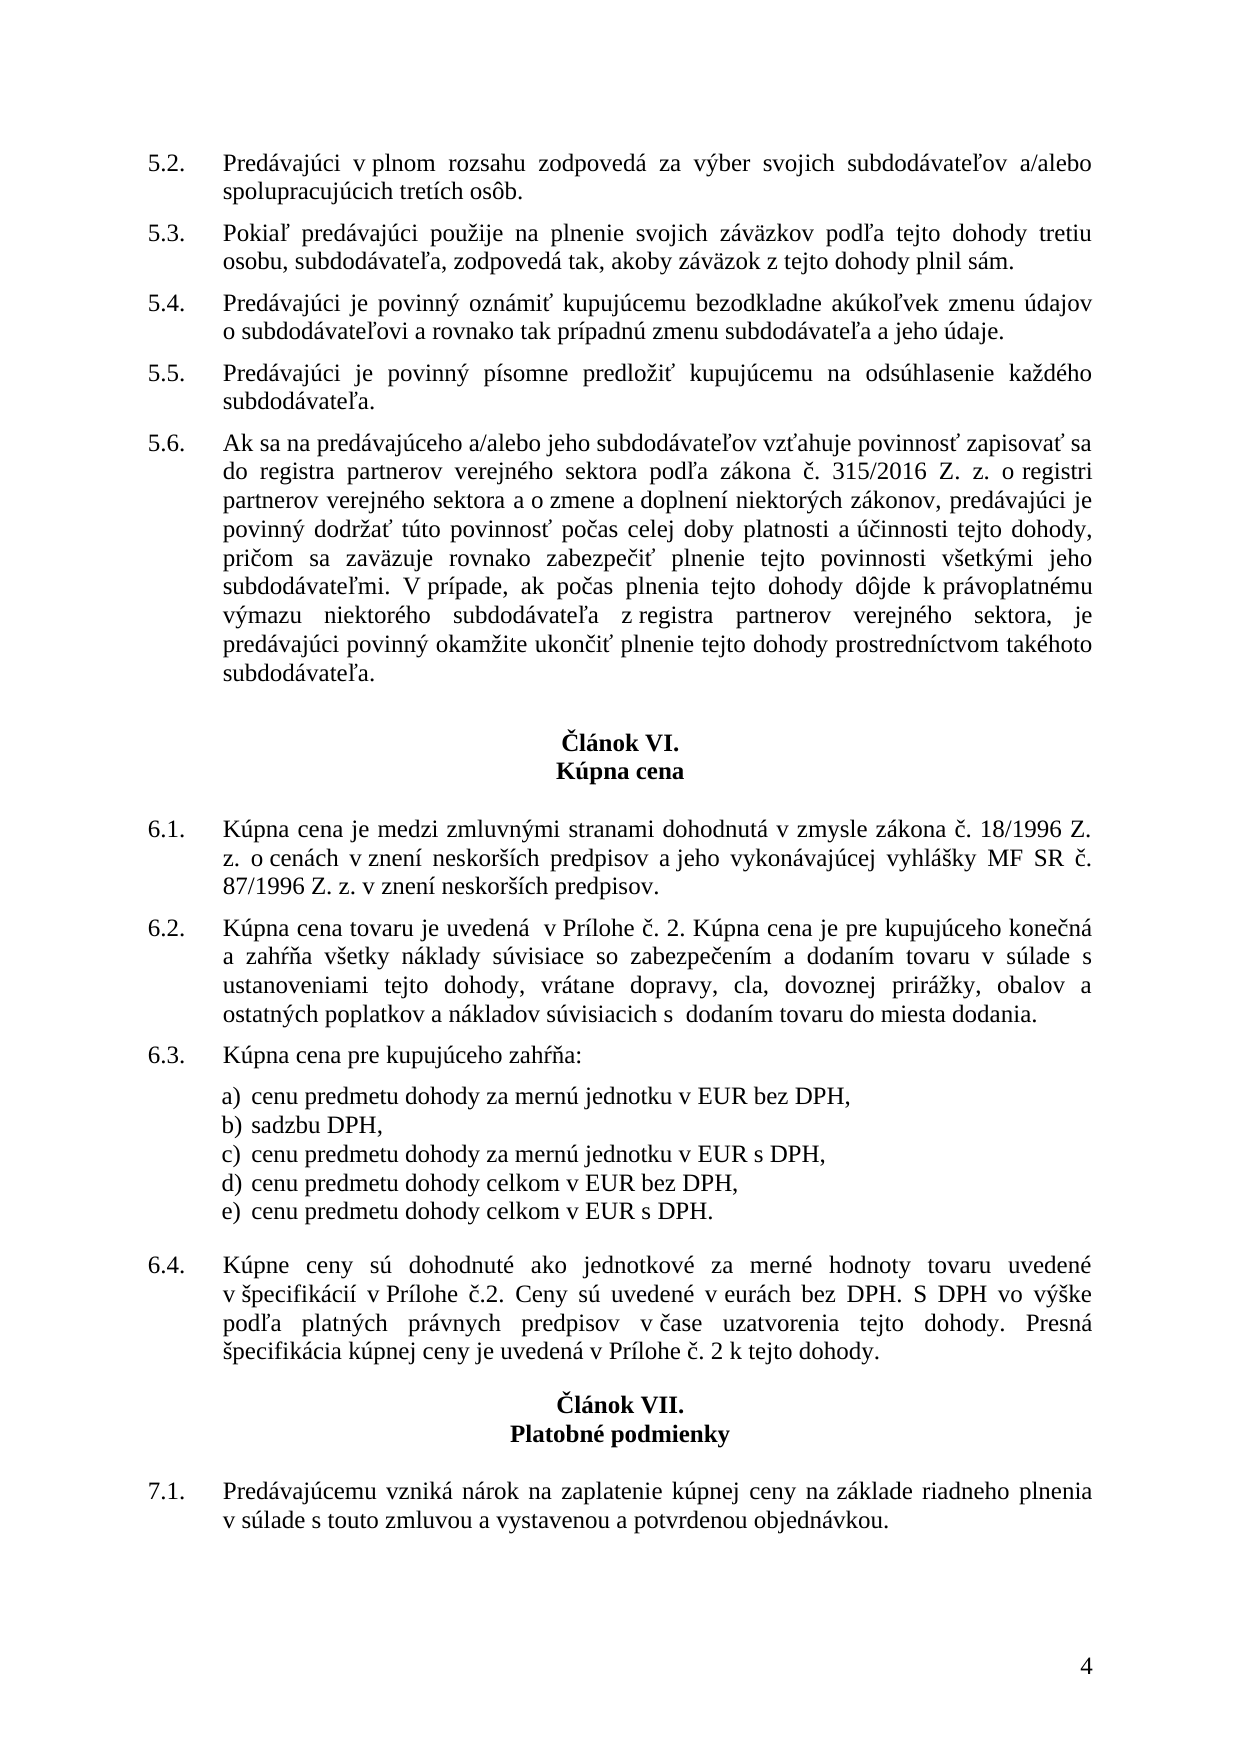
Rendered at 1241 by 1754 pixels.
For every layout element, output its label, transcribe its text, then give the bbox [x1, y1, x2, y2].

list cenu predmetu dohody celkom v EUR s DPH. [221, 1196, 1093, 1225]
list Predávajúci je povinný písomne predložiť kupujúcemu na odsúhlasenie každého subdodávateľa. [185, 358, 1093, 415]
list Kúpna cena je medzi zmluvnými stranami dohodnutá v zmysle zákona č. 18/1996 Z. z. o cenách v znení neskorších predpisov a jeho vykonávajúcej vyhlášky MF SR č. 87/1996 Z. z. v znení neskorších predpisov. [185, 814, 1093, 900]
list Kúpna cena pre kupujúceho zahŕňa: [185, 1040, 1093, 1069]
list cenu predmetu dohody celkom v EUR bez DPH, [221, 1168, 1093, 1196]
list Predávajúci v plnom rozsahu zodpovedá za výber svojich subdodávateľov a/alebo spolupracujúcich tretích osôb. [185, 148, 1093, 205]
text Článok VII. [148, 1390, 1093, 1419]
list cenu predmetu dohody za mernú jednotku v EUR s DPH, [221, 1139, 1093, 1168]
text Článok VI. [148, 728, 1093, 756]
text Kúpna cena [148, 756, 1093, 785]
text Platobné podmienky [148, 1419, 1093, 1448]
list cenu predmetu dohody za mernú jednotku v EUR bez DPH, [221, 1081, 1093, 1110]
list sadzbu DPH, [221, 1110, 1093, 1139]
list Ak sa na predávajúceho a/alebo jeho subdodávateľov vzťahuje povinnosť zapisovať sa do registra partnerov verejného sektora podľa zákona č. 315/2016 Z. z. o registri partnerov verejného sektora a o zmene a doplnení niektorých zákonov, predávajúci je povinný dodržať túto povinnosť počas celej doby platnosti a účinnosti tejto dohody, pričom sa zaväzuje rovnako zabezpečiť plnenie tejto povinnosti všetkými jeho subdodávateľmi. V prípade, ak počas plnenia tejto dohody dôjde k právoplatnému výmazu niektorého subdodávateľa z registra partnerov verejného sektora, je predávajúci povinný okamžite ukončiť plnenie tejto dohody prostredníctvom takéhoto subdodávateľa. [185, 428, 1093, 686]
list Predávajúcemu vzniká nárok na zaplatenie kúpnej ceny na základe riadneho plnenia v súlade s touto zmluvou a vystavenou a potvrdenou objednávkou. [148, 1476, 1093, 1534]
list Predávajúci je povinný oznámiť kupujúcemu bezodkladne akúkoľvek zmenu údajov o subdodávateľovi a rovnako tak prípadnú zmenu subdodávateľa a jeho údaje. [185, 288, 1093, 345]
list Pokiaľ predávajúci použije na plnenie svojich záväzkov podľa tejto dohody tretiu osobu, subdodávateľa, zodpovedá tak, akoby záväzok z tejto dohody plnil sám. [185, 218, 1093, 275]
list Kúpne ceny sú dohodnuté ako jednotkové za merné hodnoty tovaru uvedené v špecifikácií v Prílohe č.2. Ceny sú uvedené v eurách bez DPH. S DPH vo výške podľa platných právnych predpisov v čase uzatvorenia tejto dohody. Presná špecifikácia kúpnej ceny je uvedená v Prílohe č. 2 k tejto dohody. [185, 1250, 1093, 1365]
list Kúpna cena tovaru je uvedená v Prílohe č. 2. Kúpna cena je pre kupujúceho konečná a zahŕňa všetky náklady súvisiace so zabezpečením a dodaním tovaru v súlade s ustanoveniami tejto dohody, vrátane dopravy, cla, dovoznej prirážky, obalov a ostatných poplatkov a nákladov súvisiacich s dodaním tovaru do miesta dodania. [185, 913, 1093, 1028]
